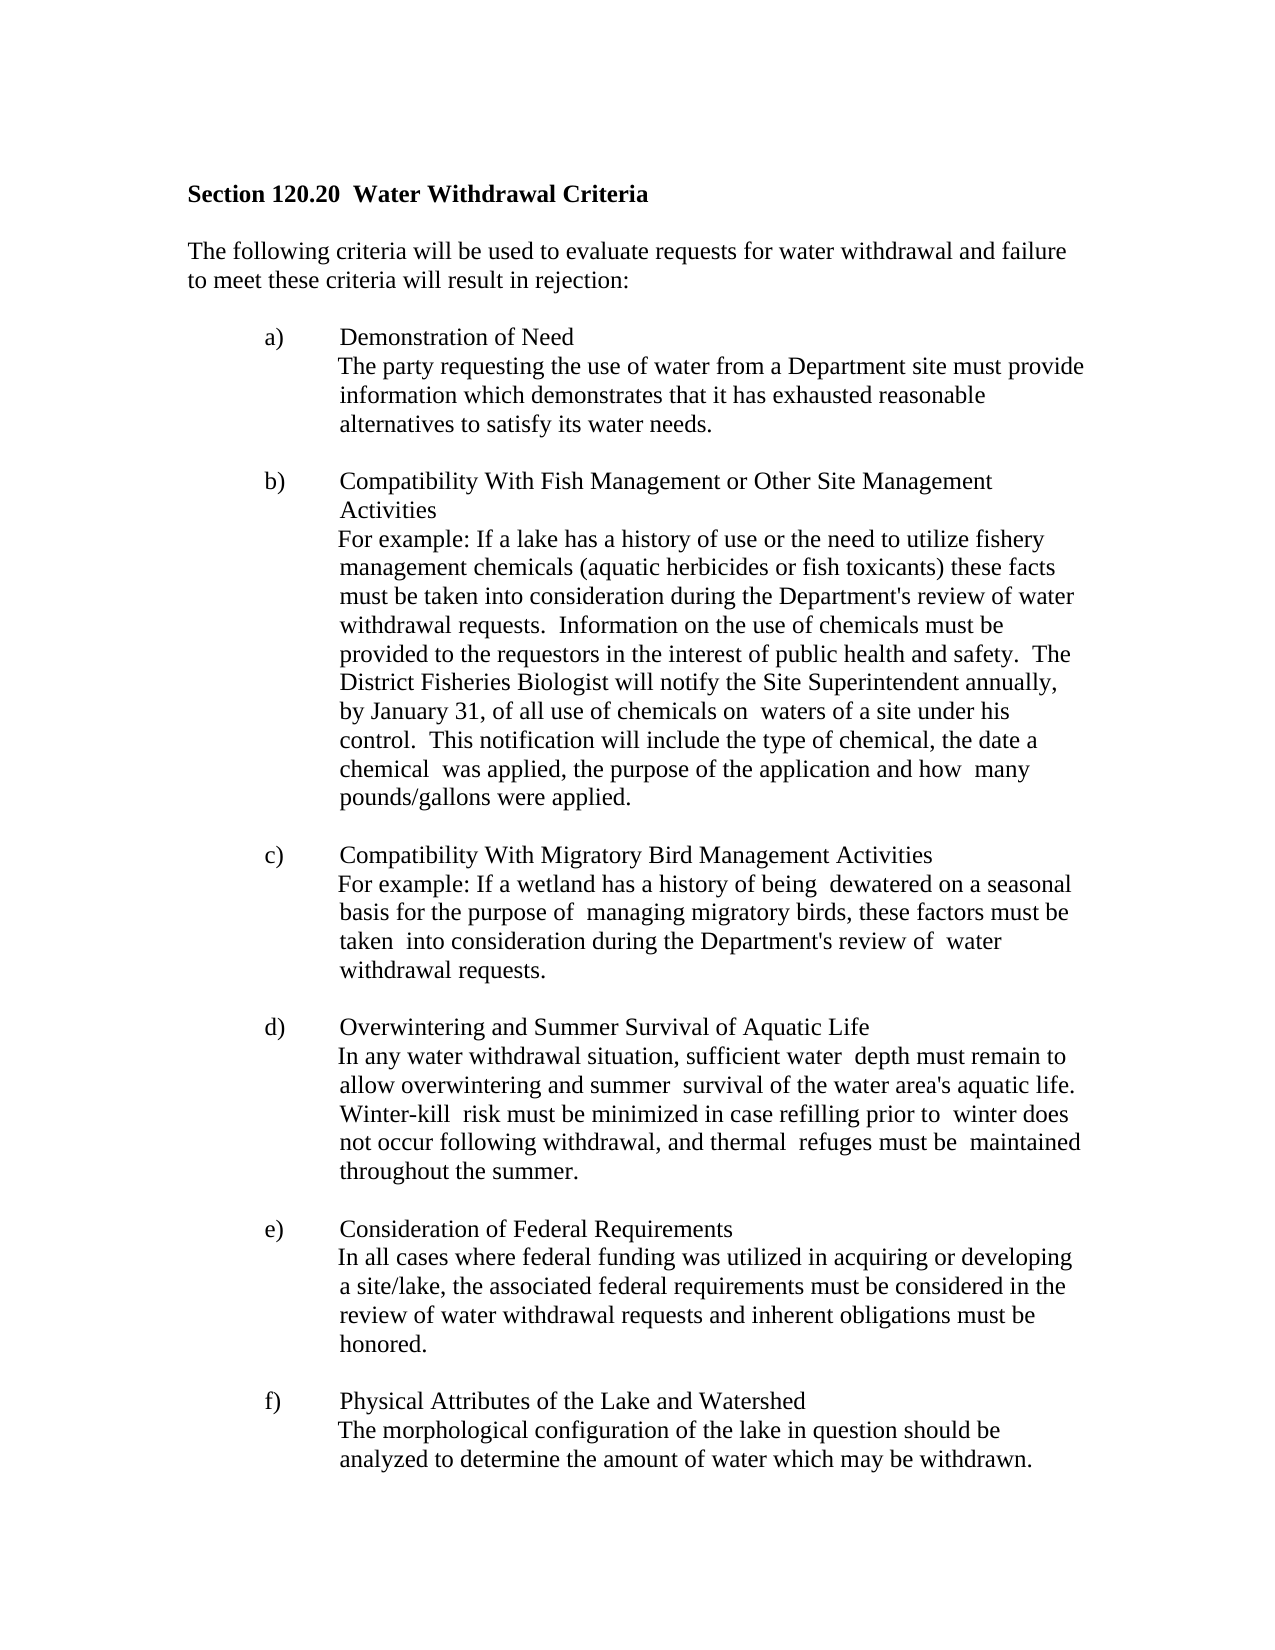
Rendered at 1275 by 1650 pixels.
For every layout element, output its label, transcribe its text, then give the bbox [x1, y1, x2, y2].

text For example: If a lake has a history of use or the need to utilize fishery management chemicals (aquatic herbicides or fish toxicants) these facts must be taken into consideration during the Department's review of water withdrawal requests. Information on the use of chemicals must be provided to the requestors in the interest of public health and safety. The District Fisheries Biologist will notify the Site Superintendent annually, by January 31, of all use of chemicals on waters of a site under his control. This notification will include the type of chemical, the date a chemical was applied, the purpose of the application and how many pounds/gallons were applied. [337, 524, 1087, 811]
text For example: If a wetland has a history of being dewatered on a seasonal basis for the purpose of managing migratory birds, these factors must be taken into consideration during the Department's review of water withdrawal requests. [337, 869, 1087, 984]
text a) Demonstration of Need [264, 322, 1087, 351]
text e) Consideration of Federal Requirements [264, 1214, 1087, 1242]
text Section 120.20 Water Withdrawal Criteria [187, 179, 1087, 207]
text f) Physical Attributes of the Lake and Watershed [264, 1386, 1087, 1415]
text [337, 1415, 1087, 1472]
text d) Overwintering and Summer Survival of Aquatic Life [264, 1012, 1087, 1041]
text b) Compatibility With Fish Management or Other Site Management Activities [264, 466, 1087, 524]
text The following criteria will be used to evaluate requests for water withdrawal and failure to meet these criteria will result in rejection: [187, 236, 1087, 294]
text c) Compatibility With Migratory Bird Management Activities [264, 840, 1087, 869]
text In all cases where federal funding was utilized in acquiring or developing a site/lake, the associated federal requirements must be considered in the review of water withdrawal requests and inherent obligations must be honored. [337, 1242, 1087, 1357]
text In any water withdrawal situation, sufficient water depth must remain to allow overwintering and summer survival of the water area's aquatic life. Winter-kill risk must be minimized in case refilling prior to winter does not occur following withdrawal, and thermal refuges must be maintained throughout the summer. [337, 1041, 1087, 1185]
text The party requesting the use of water from a Department site must provide information which demonstrates that it has exhausted reasonable alternatives to satisfy its water needs. [337, 351, 1087, 437]
